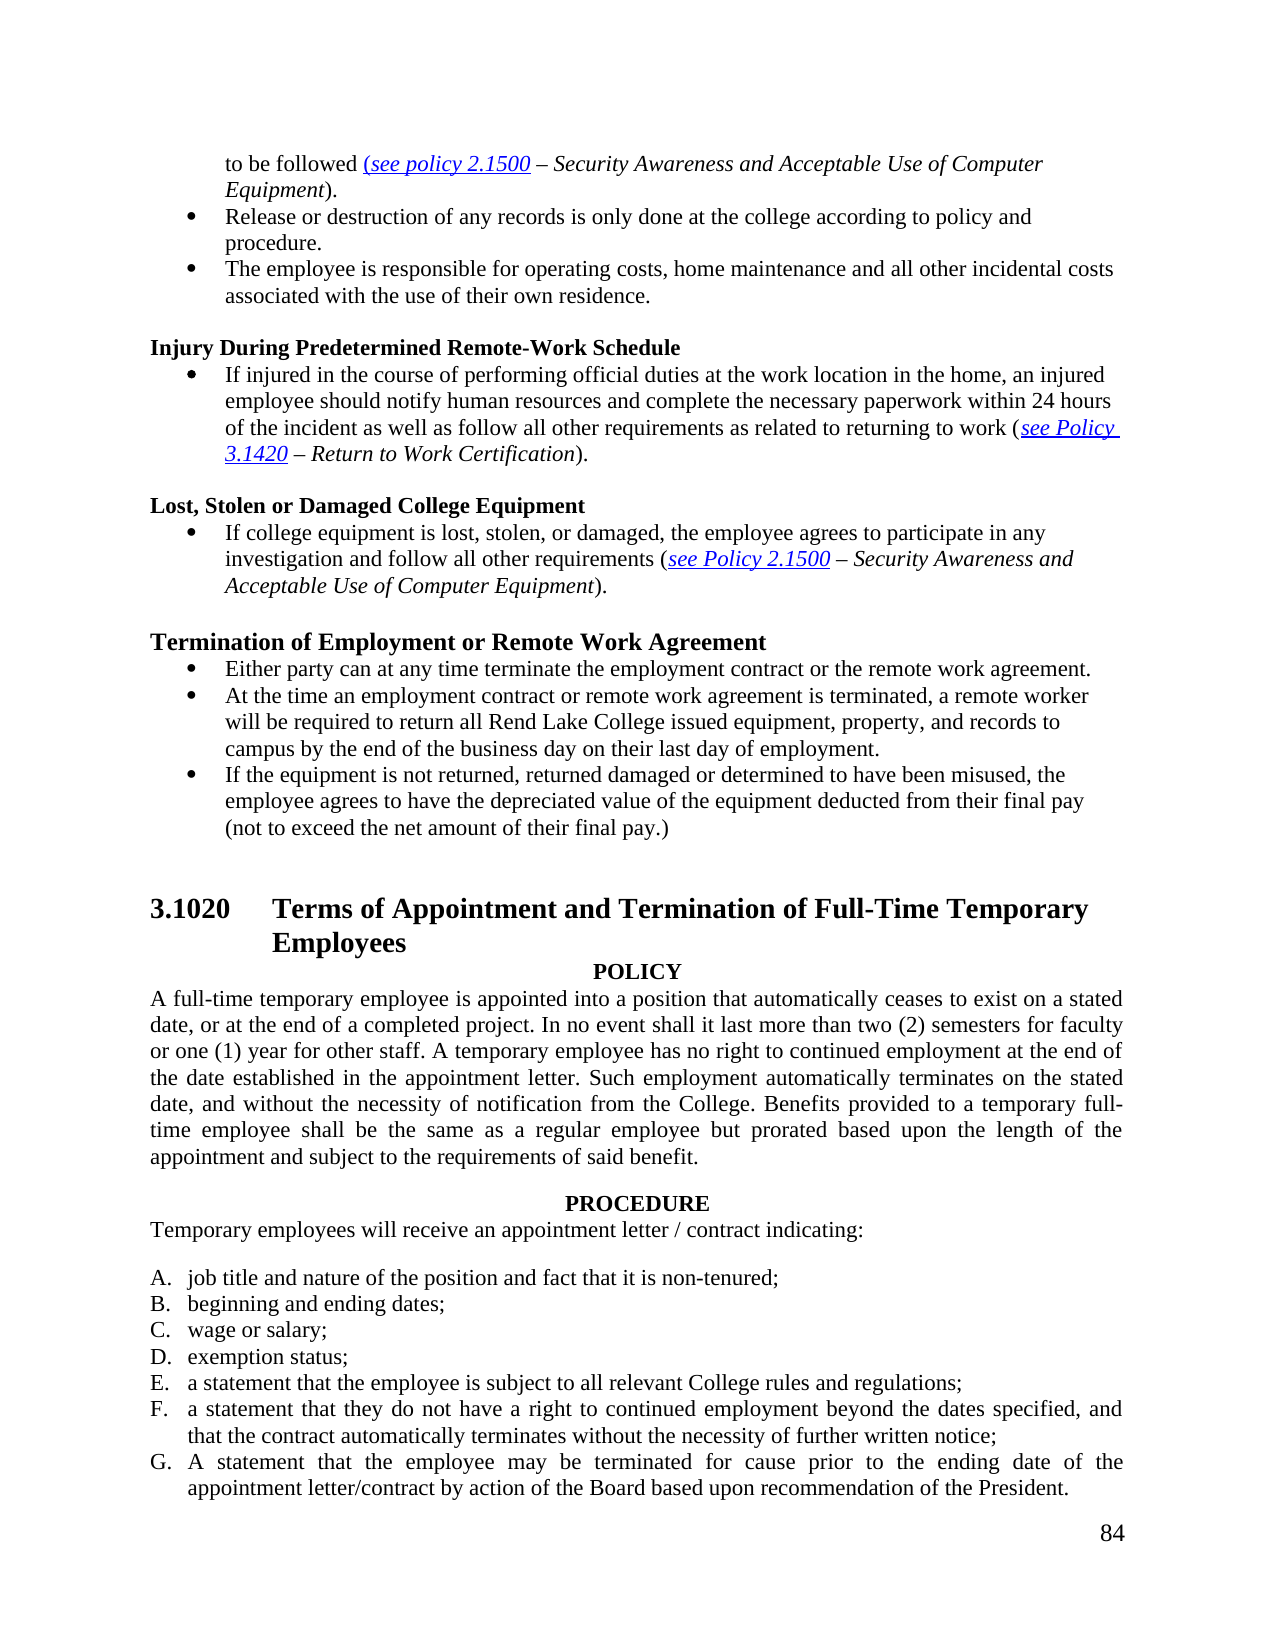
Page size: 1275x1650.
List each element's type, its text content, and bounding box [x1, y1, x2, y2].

list Release or destruction of any records is only done at the college according to policy and procedure. [187, 203, 1125, 255]
list The employee is responsible for operating costs, home maintenance and all other incidental costs associated with the use of their own residence. [187, 255, 1125, 308]
text Termination of Employment or Remote Work Agreement [150, 627, 1125, 656]
text PROCEDURE [150, 1190, 1125, 1216]
list If college equipment is lost, stolen, or damaged, the employee agrees to participate in any investigation and follow all other requirements (see Policy 2.1500 – Security Awareness and Acceptable Use of Computer Equipment). [187, 519, 1125, 598]
list wage or salary; [150, 1316, 1125, 1343]
list At the time an employment contract or remote work agreement is terminated, a remote worker will be required to return all Rend Lake College issued equipment, property, and records to campus by the end of the business day on their last day of employment. [187, 682, 1125, 761]
list Either party can at any time terminate the employment contract or the remote work agreement. [187, 656, 1125, 682]
list If injured in the course of performing official duties at the work location in the home, an injured employee should notify human resources and complete the necessary paperwork within 24 hours of the incident as well as follow all other requirements as related to returning to work (see Policy 3.1420 – Return to Work Certification). [187, 361, 1125, 466]
text POLICY [150, 958, 1125, 985]
text Injury During Predetermined Remote-Work Schedule [150, 334, 1125, 361]
list a statement that they do not have a right to continued employment beyond the dates specified, and that the contract automatically terminates without the necessity of further written notice; [150, 1395, 1125, 1448]
text A full-time temporary employee is appointed into a position that automatically ceases to exist on a stated date, or at the end of a completed project. In no event shall it last more than two (2) semesters for faculty or one (1) year for other staff. A temporary employee has no right to continued employment at the end of the date established in the appointment letter. Such employment automatically terminates on the stated date, and without the necessity of notification from the College. Benefits provided to a temporary full-time employee shall be the same as a regular employee but prorated based upon the length of the appointment and subject to the requirements of said benefit. [150, 985, 1125, 1169]
list exemption status; [150, 1343, 1125, 1369]
list beginning and ending dates; [150, 1290, 1125, 1316]
list job title and nature of the position and fact that it is non-tenured; [150, 1264, 1125, 1290]
list a statement that the employee is subject to all relevant College rules and regulations; [150, 1369, 1125, 1395]
list If the equipment is not returned, returned damaged or determined to have been misused, the employee agrees to have the depreciated value of the equipment deducted from their final pay (not to exceed the net amount of their final pay.) [187, 761, 1125, 840]
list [187, 150, 1125, 203]
list A statement that the employee may be terminated for cause prior to the ending date of the appointment letter/contract by action of the Board based upon recommendation of the President. [150, 1448, 1125, 1501]
text Temporary employees will receive an appointment letter / contract indicating: [150, 1216, 1125, 1243]
text Lost, Stolen or Damaged College Equipment [150, 493, 1125, 519]
subtitle 3.1020 Terms of Appointment and Termination of Full-Time Temporary Employees [150, 891, 1125, 958]
